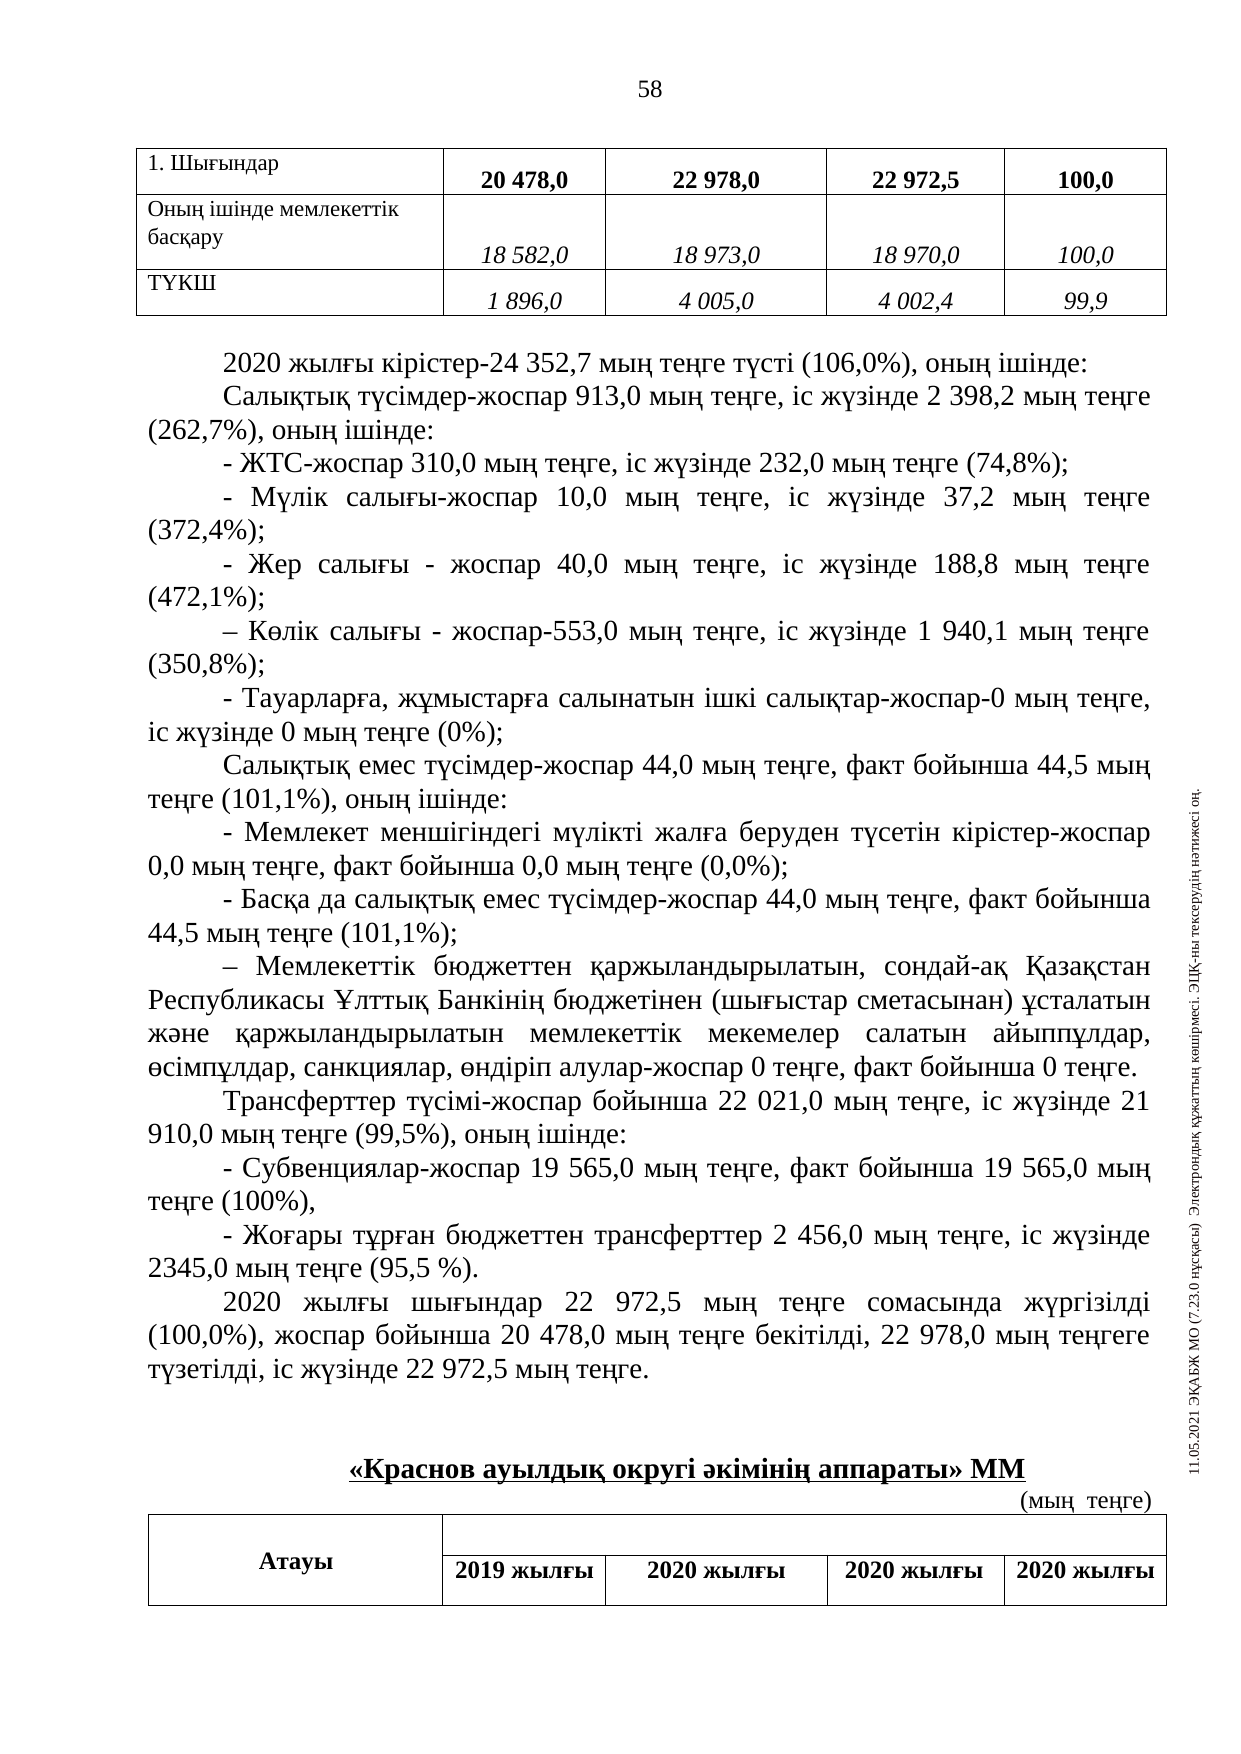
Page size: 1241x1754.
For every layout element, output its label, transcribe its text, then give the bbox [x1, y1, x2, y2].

text 2020 жылғы шығындар 22 972,5 мың теңге сомасында жүргізілді (100,0%), жоспар бойынша 20 478,0 мың теңге бекітілді, 22 978,0 мың теңгеге түзетілді, іс жүзінде 22 972,5 мың теңге. [148, 1284, 1152, 1384]
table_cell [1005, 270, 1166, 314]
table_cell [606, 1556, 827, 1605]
text Салықтық емес түсімдер-жоспар 44,0 мың теңге, факт бойынша 44,5 мың теңге (101,1%), оның ішінде: [148, 747, 1152, 814]
text «Краснов ауылдық округі әкімінің аппараты» ММ [148, 1452, 1152, 1485]
text - Басқа да салықтық емес түсімдер-жоспар 44,0 мың теңге, факт бойынша 44,5 мың теңге (101,1%); [148, 881, 1152, 948]
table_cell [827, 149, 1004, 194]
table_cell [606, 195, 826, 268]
text - ЖТС-жоспар 310,0 мың теңге, іс жүзінде 232,0 мың теңге (74,8%); [148, 445, 1152, 479]
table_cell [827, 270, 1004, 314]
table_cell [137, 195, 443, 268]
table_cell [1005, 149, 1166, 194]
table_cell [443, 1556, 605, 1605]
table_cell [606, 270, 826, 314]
text – Көлік салығы - жоспар-553,0 мың теңге, іс жүзінде 1 940,1 мың теңге (350,8%); [148, 613, 1152, 680]
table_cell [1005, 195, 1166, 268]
text - Жоғары тұрған бюджеттен трансферттер 2 456,0 мың теңге, іс жүзінде 2345,0 мың теңге (95,5 %). [148, 1217, 1152, 1284]
text - Субвенциялар-жоспар 19 565,0 мың теңге, факт бойынша 19 565,0 мың теңге (100%), [148, 1150, 1152, 1217]
text Трансферттер түсімі-жоспар бойынша 22 021,0 мың теңге, іс жүзінде 21 910,0 мың теңге (99,5%), оның ішінде: [148, 1083, 1152, 1150]
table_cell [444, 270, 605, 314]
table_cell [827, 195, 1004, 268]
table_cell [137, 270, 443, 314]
text Салықтық түсімдер-жоспар 913,0 мың теңге, іс жүзінде 2 398,2 мың теңге (262,7%), оның ішінде: [148, 378, 1152, 445]
text (мың теңге) [148, 1485, 1152, 1514]
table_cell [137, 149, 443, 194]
text - Мемлекет меншігіндегі мүлікті жалға беруден түсетін кірістер-жоспар 0,0 мың теңге, факт бойынша 0,0 мың теңге (0,0%); [148, 814, 1152, 881]
text 2020 жылғы кірістер-24 352,7 мың теңге түсті (106,0%), оның ішінде: [148, 345, 1152, 378]
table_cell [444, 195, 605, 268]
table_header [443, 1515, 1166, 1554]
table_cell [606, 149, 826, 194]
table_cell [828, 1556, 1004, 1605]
text - Тауарларға, жұмыстарға салынатын ішкі салықтар-жоспар-0 мың теңге, іс жүзінде 0 мың теңге (0%); [148, 680, 1152, 747]
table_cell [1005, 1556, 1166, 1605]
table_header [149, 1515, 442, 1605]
text - Жер салығы - жоспар 40,0 мың теңге, іс жүзінде 188,8 мың теңге (472,1%); [148, 546, 1152, 613]
text - Мүлік салығы-жоспар 10,0 мың теңге, іс жүзінде 37,2 мың теңге (372,4%); [148, 479, 1152, 546]
text – Мемлекеттік бюджеттен қаржыландырылатын, сондай-ақ Қазақстан Республикасы Ұлттық Банкінің бюджетінен (шығыстар сметасынан) ұсталатын және қаржыландырылатын мемлекеттік мекемелер салатын айыппұлдар, өсімпұлдар, санкциялар, өндіріп алулар-жоспар 0 теңге, факт бойынша 0 теңге. [148, 948, 1152, 1083]
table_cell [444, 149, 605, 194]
